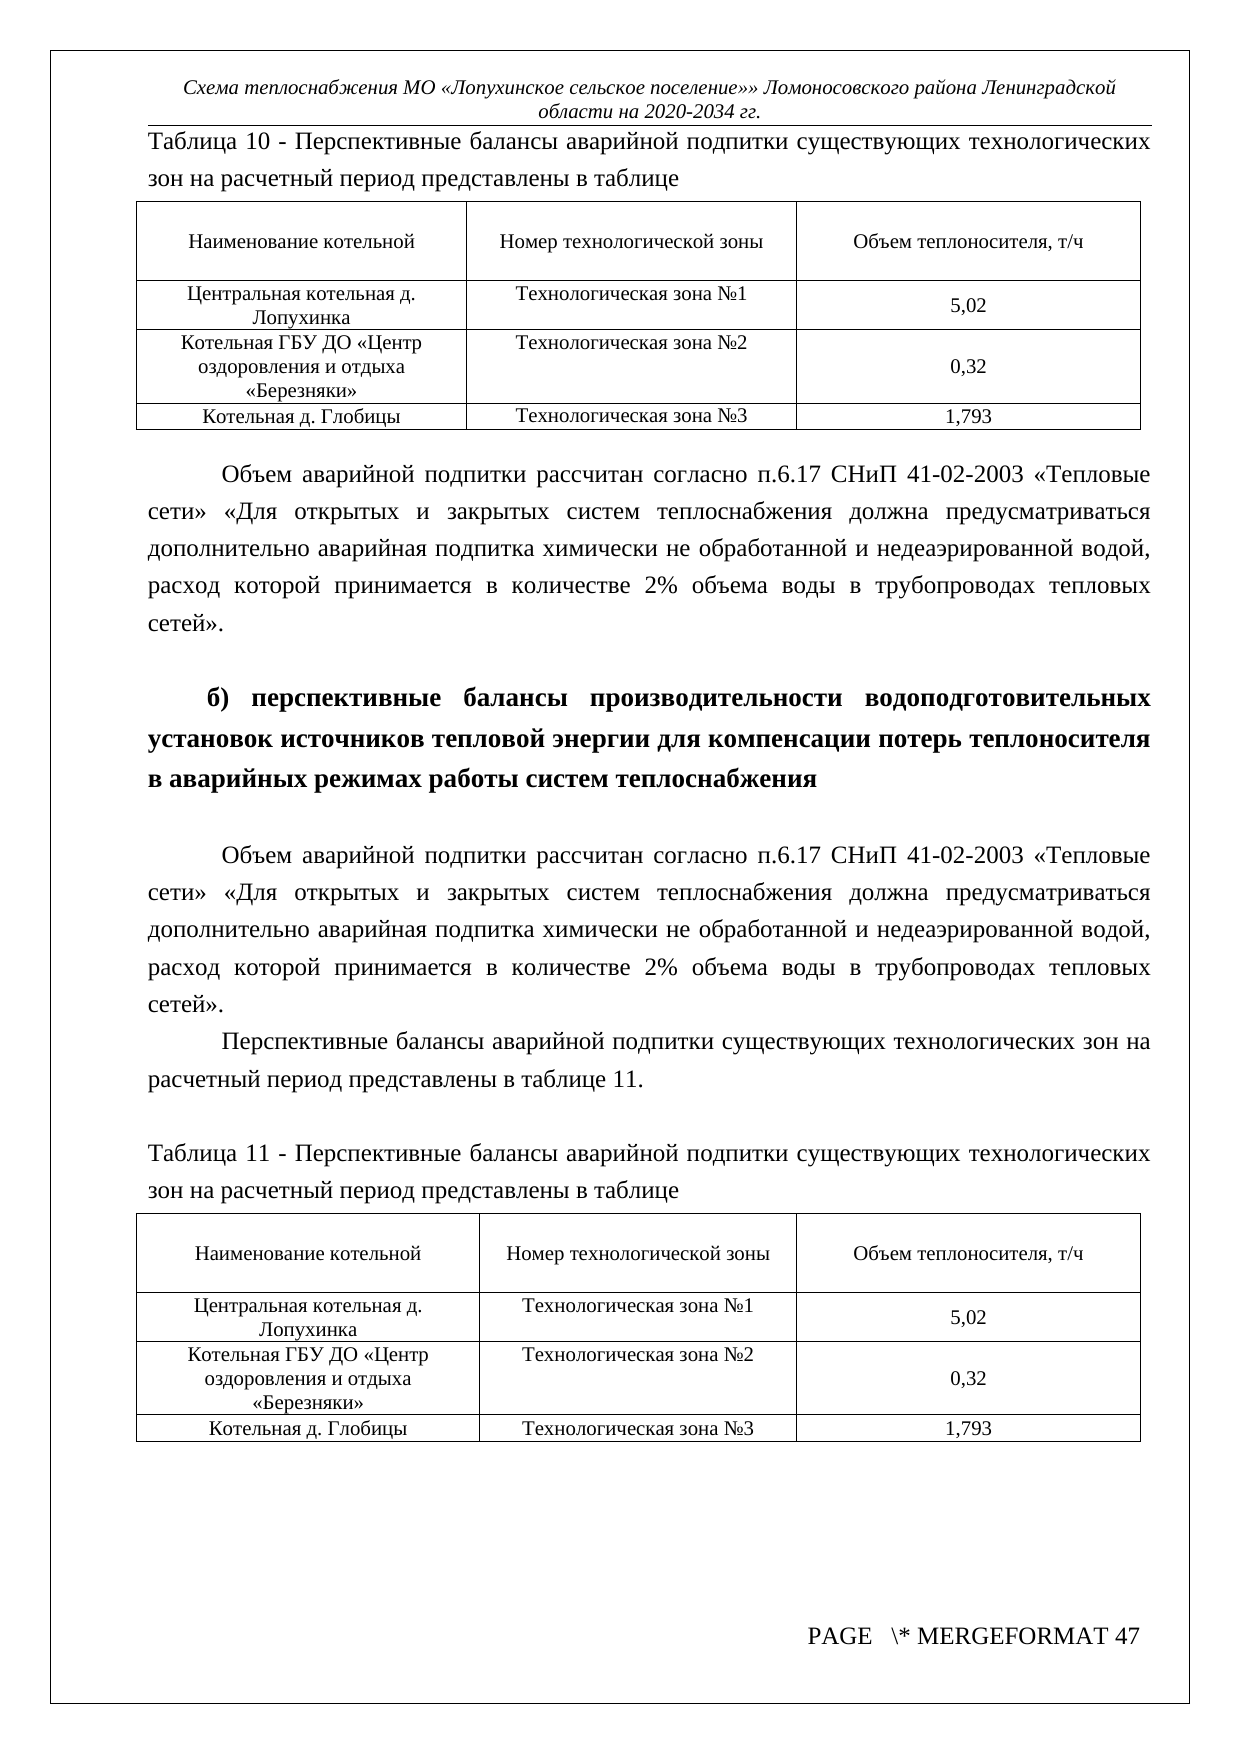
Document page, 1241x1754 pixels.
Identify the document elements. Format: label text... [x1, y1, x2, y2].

table_header Наименование котельной [137, 202, 466, 280]
text Таблица 10 - Перспективные балансы аварийной подпитки существующих технологических зон на расчетный период представлены в таблице [148, 126, 1152, 192]
text Объем аварийной подпитки рассчитан согласно п.6.17 СНиП 41-02-2003 «Тепловые сети» «Для открытых и закрытых систем теплоснабжения должна предусматриваться дополнительно аварийная подпитка химически не обработанной и недеаэрированной водой, расход которой принимается в количестве 2% объема воды в трубопроводах тепловых сетей». [148, 840, 1152, 1018]
table_cell Технологическая зона №3 [467, 404, 796, 429]
table_header Номер технологической зоны [480, 1214, 796, 1292]
table_cell 1,793 [797, 1415, 1140, 1441]
table_cell 0,32 [797, 330, 1140, 402]
table_cell Котельная ГБУ ДО «Центр оздоровления и отдыха «Березняки» [137, 1342, 479, 1414]
table_header Наименование котельной [137, 1214, 479, 1292]
table_cell Котельная ГБУ ДО «Центр оздоровления и отдыха «Березняки» [137, 330, 466, 402]
table_cell Котельная д. Глобицы [137, 404, 466, 429]
table_cell Центральная котельная д. Лопухинка [137, 1293, 479, 1341]
text Перспективные балансы аварийной подпитки существующих технологических зон на расчетный период представлены в таблице 11. [148, 1026, 1152, 1092]
table_cell Технологическая зона №2 [480, 1342, 796, 1414]
table_cell Технологическая зона №3 [480, 1415, 796, 1441]
table_cell Котельная д. Глобицы [137, 1415, 479, 1441]
table_header Объем теплоносителя, т/ч [797, 1214, 1140, 1292]
text Объем аварийной подпитки рассчитан согласно п.6.17 СНиП 41-02-2003 «Тепловые сети» «Для открытых и закрытых систем теплоснабжения должна предусматриваться дополнительно аварийная подпитка химически не обработанной и недеаэрированной водой, расход которой принимается в количестве 2% объема воды в трубопроводах тепловых сетей». [148, 459, 1152, 637]
table_header Объем теплоносителя, т/ч [797, 202, 1140, 280]
table_header Номер технологической зоны [467, 202, 796, 280]
text б) перспективные балансы производительности водоподготовительных установок источников тепловой энергии для компенсации потерь теплоносителя в аварийных режимах работы систем теплоснабжения [148, 681, 1152, 793]
table_cell 5,02 [797, 281, 1140, 329]
table_cell 1,793 [797, 404, 1140, 429]
table_cell 5,02 [797, 1293, 1140, 1341]
table_cell Технологическая зона №1 [480, 1293, 796, 1341]
text Таблица 11 - Перспективные балансы аварийной подпитки существующих технологических зон на расчетный период представлены в таблице [148, 1138, 1152, 1204]
table_cell Технологическая зона №1 [467, 281, 796, 329]
table_cell Технологическая зона №2 [467, 330, 796, 402]
table_cell 0,32 [797, 1342, 1140, 1414]
table_cell Центральная котельная д. Лопухинка [137, 281, 466, 329]
